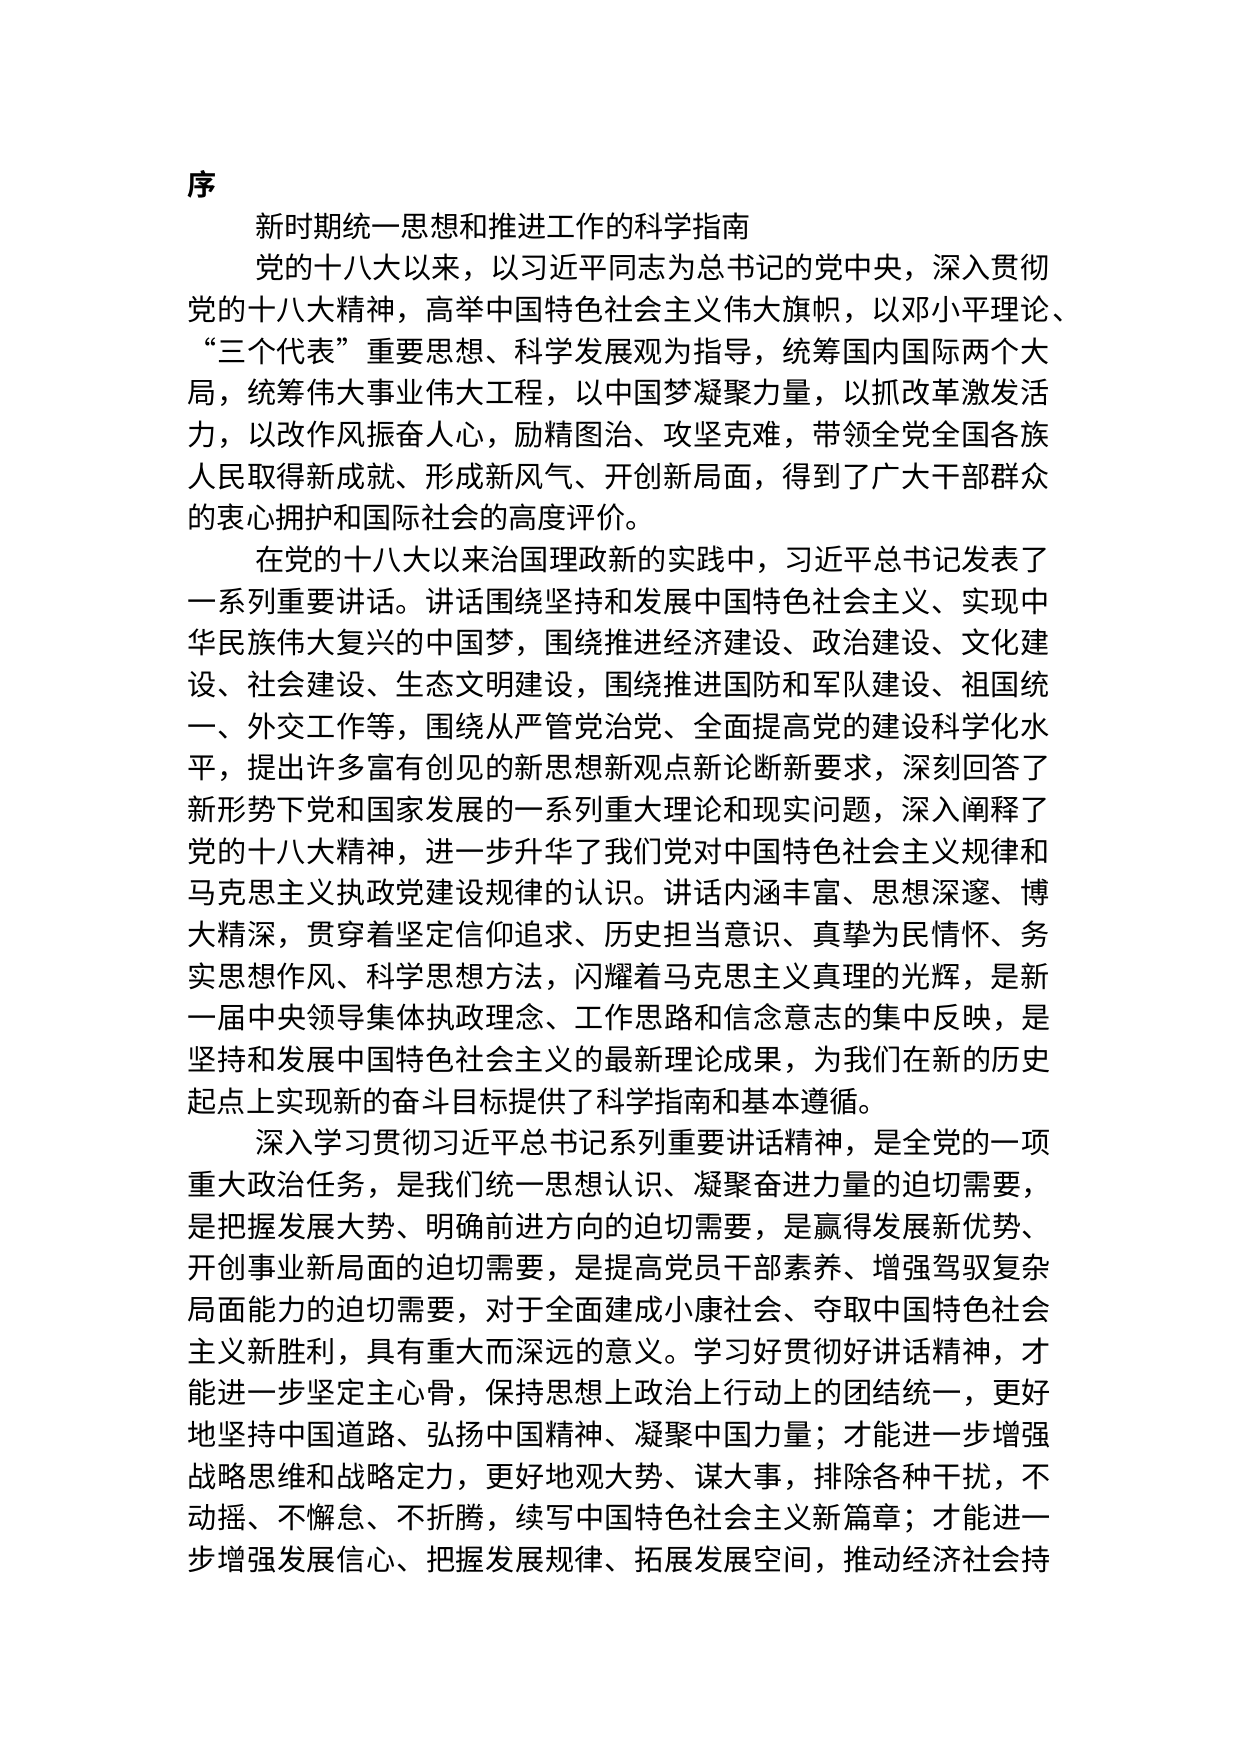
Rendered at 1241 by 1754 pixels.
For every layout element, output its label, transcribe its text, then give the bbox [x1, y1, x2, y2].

text 党的十八大以来，以习近平同志为总书记的党中央，深入贯彻党的十八大精神，高举中国特色社会主义伟大旗帜，以邓小平理论、“三个代表”重要思想、科学发展观为指导，统筹国内国际两个大局，统筹伟大事业伟大工程，以中国梦凝聚力量，以抓改革激发活力，以改作风振奋人心，励精图治、攻坚克难，带领全党全国各族人民取得新成就、形成新风气、开创新局面，得到了广大干部群众的衷心拥护和国际社会的高度评价。 [187, 245, 1053, 537]
text 在党的十八大以来治国理政新的实践中，习近平总书记发表了一系列重要讲话。讲话围绕坚持和发展中国特色社会主义、实现中华民族伟大复兴的中国梦，围绕推进经济建设、政治建设、文化建设、社会建设、生态文明建设，围绕推进国防和军队建设、祖国统一、外交工作等，围绕从严管党治党、全面提高党的建设科学化水平，提出许多富有创见的新思想新观点新论断新要求，深刻回答了新形势下党和国家发展的一系列重大理论和现实问题，深入阐释了党的十八大精神，进一步升华了我们党对中国特色社会主义规律和马克思主义执政党建设规律的认识。讲话内涵丰富、思想深邃、博大精深，贯穿着坚定信仰追求、历史担当意识、真挚为民情怀、务实思想作风、科学思想方法，闪耀着马克思主义真理的光辉，是新一届中央领导集体执政理念、工作思路和信念意志的集中反映，是坚持和发展中国特色社会主义的最新理论成果，为我们在新的历史起点上实现新的奋斗目标提供了科学指南和基本遵循。 [187, 537, 1053, 1120]
text 新时期统一思想和推进工作的科学指南 [187, 204, 1053, 245]
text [187, 1120, 1053, 1579]
text 序 [187, 162, 1053, 204]
